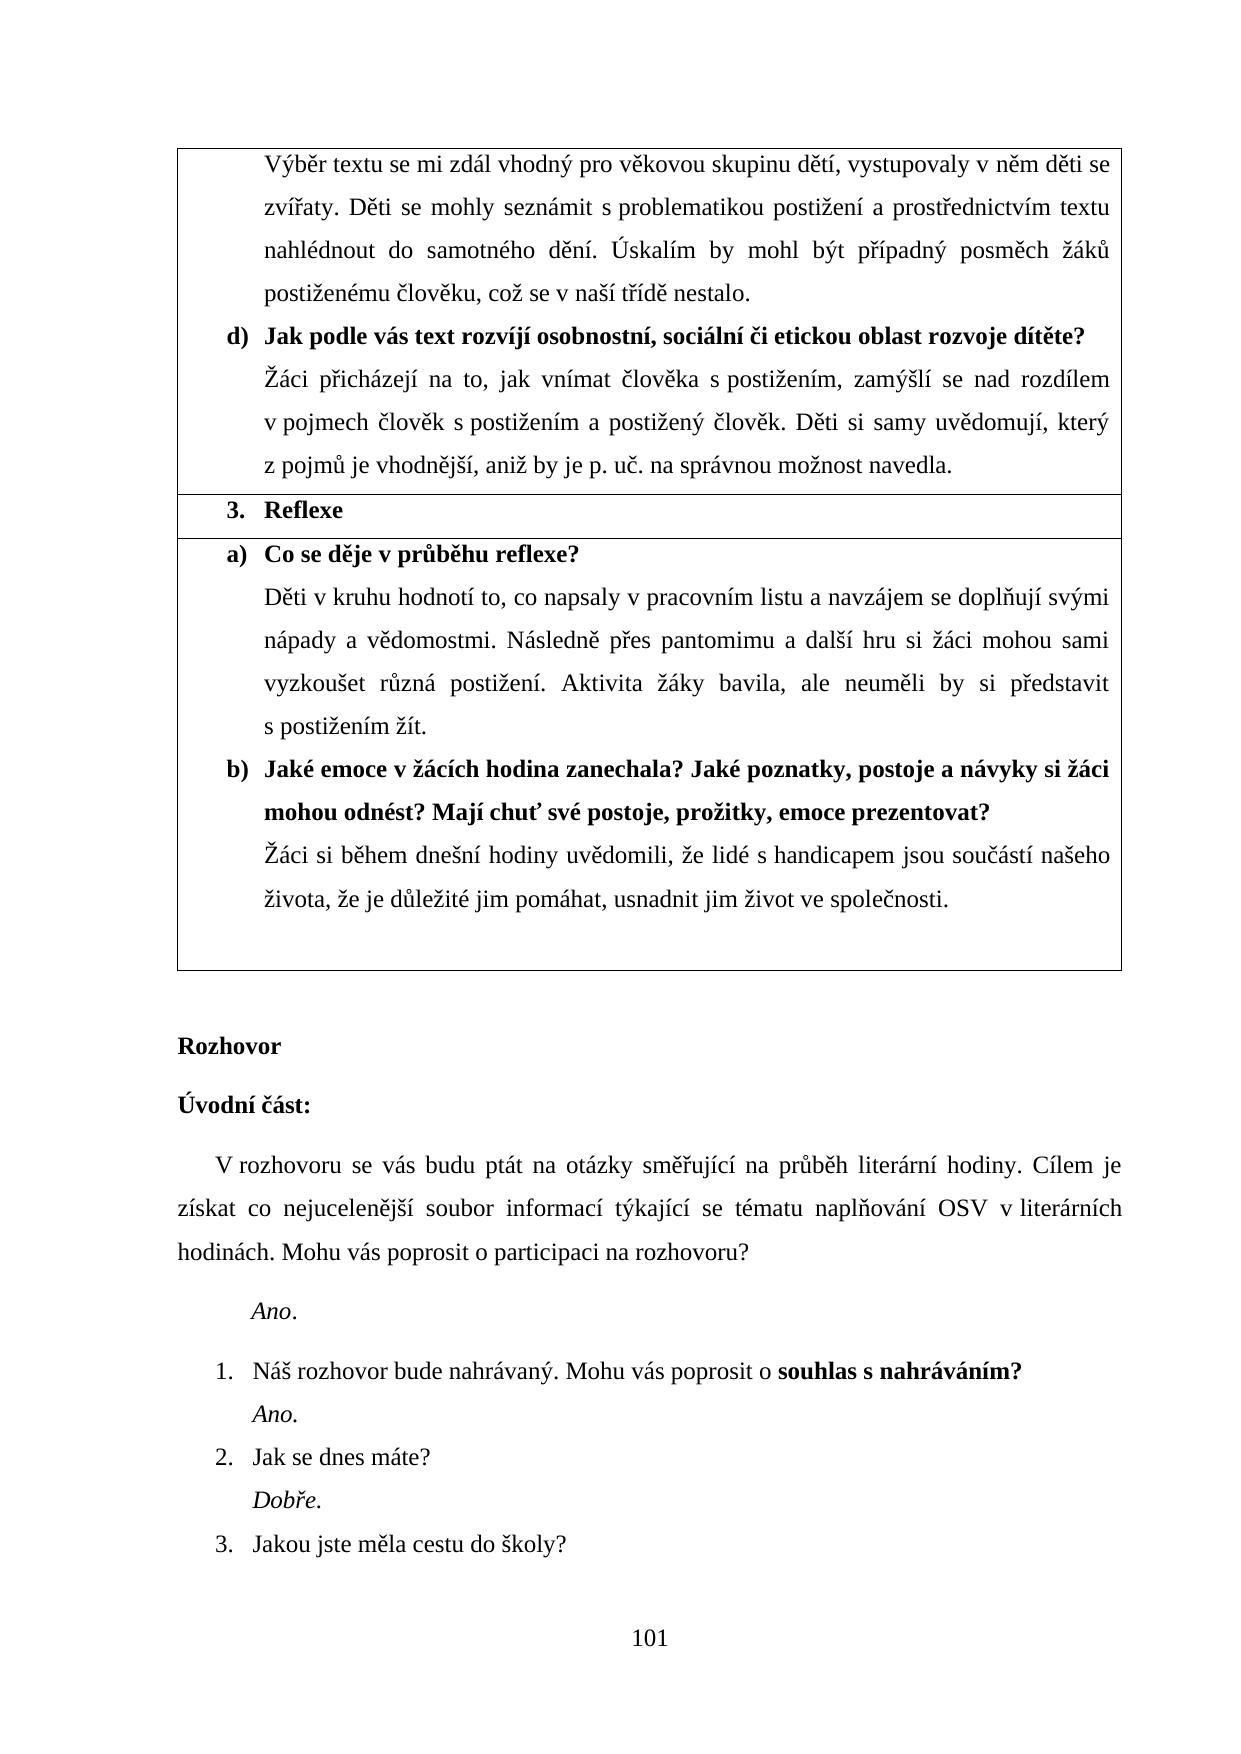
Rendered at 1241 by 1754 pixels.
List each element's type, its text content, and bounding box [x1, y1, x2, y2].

table_cell Co se děje v průběhu reflexe? Děti v kruhu hodnotí to, co napsaly v pracovním listu a navzájem se doplňují svými nápady a vědomostmi. Následně přes pantomimu a další hru si žáci mohou sami vyzkoušet různá postižení. Aktivita žáky bavila, ale neuměli by si představit s postižením žít. Jaké emoce v žácích hodina zanechala? Jaké poznatky, postoje a návyky si žáci mohou odnést? Mají chuť své postoje, prožitky, emoce prezentovat? Žáci si během dnešní hodiny uvědomili, že lidé s handicapem jsou součástí našeho života, že je důležité jim pomáhat, usnadnit jim život ve společnosti. [178, 539, 1121, 970]
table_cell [178, 149, 1121, 494]
list Jakou jste měla cestu do školy? [215, 1529, 1122, 1557]
table_cell Reflexe [178, 495, 1121, 538]
list Ano. [252, 1399, 1122, 1428]
text Úvodní část: [177, 1091, 1122, 1119]
text Ano. [177, 1296, 1122, 1325]
text V rozhovoru se vás budu ptát na otázky směřující na průběh literární hodiny. Cílem je získat co nejucelenější soubor informací týkající se tématu naplňování OSV v literárních hodinách. Mohu vás poprosit o participaci na rozhovoru? [177, 1150, 1122, 1265]
list Dobře. [252, 1486, 1122, 1514]
list Náš rozhovor bude nahrávaný. Mohu vás poprosit o souhlas s nahráváním? [215, 1356, 1122, 1385]
list Jak se dnes máte? [215, 1442, 1122, 1471]
text Rozhovor [177, 1031, 1122, 1059]
